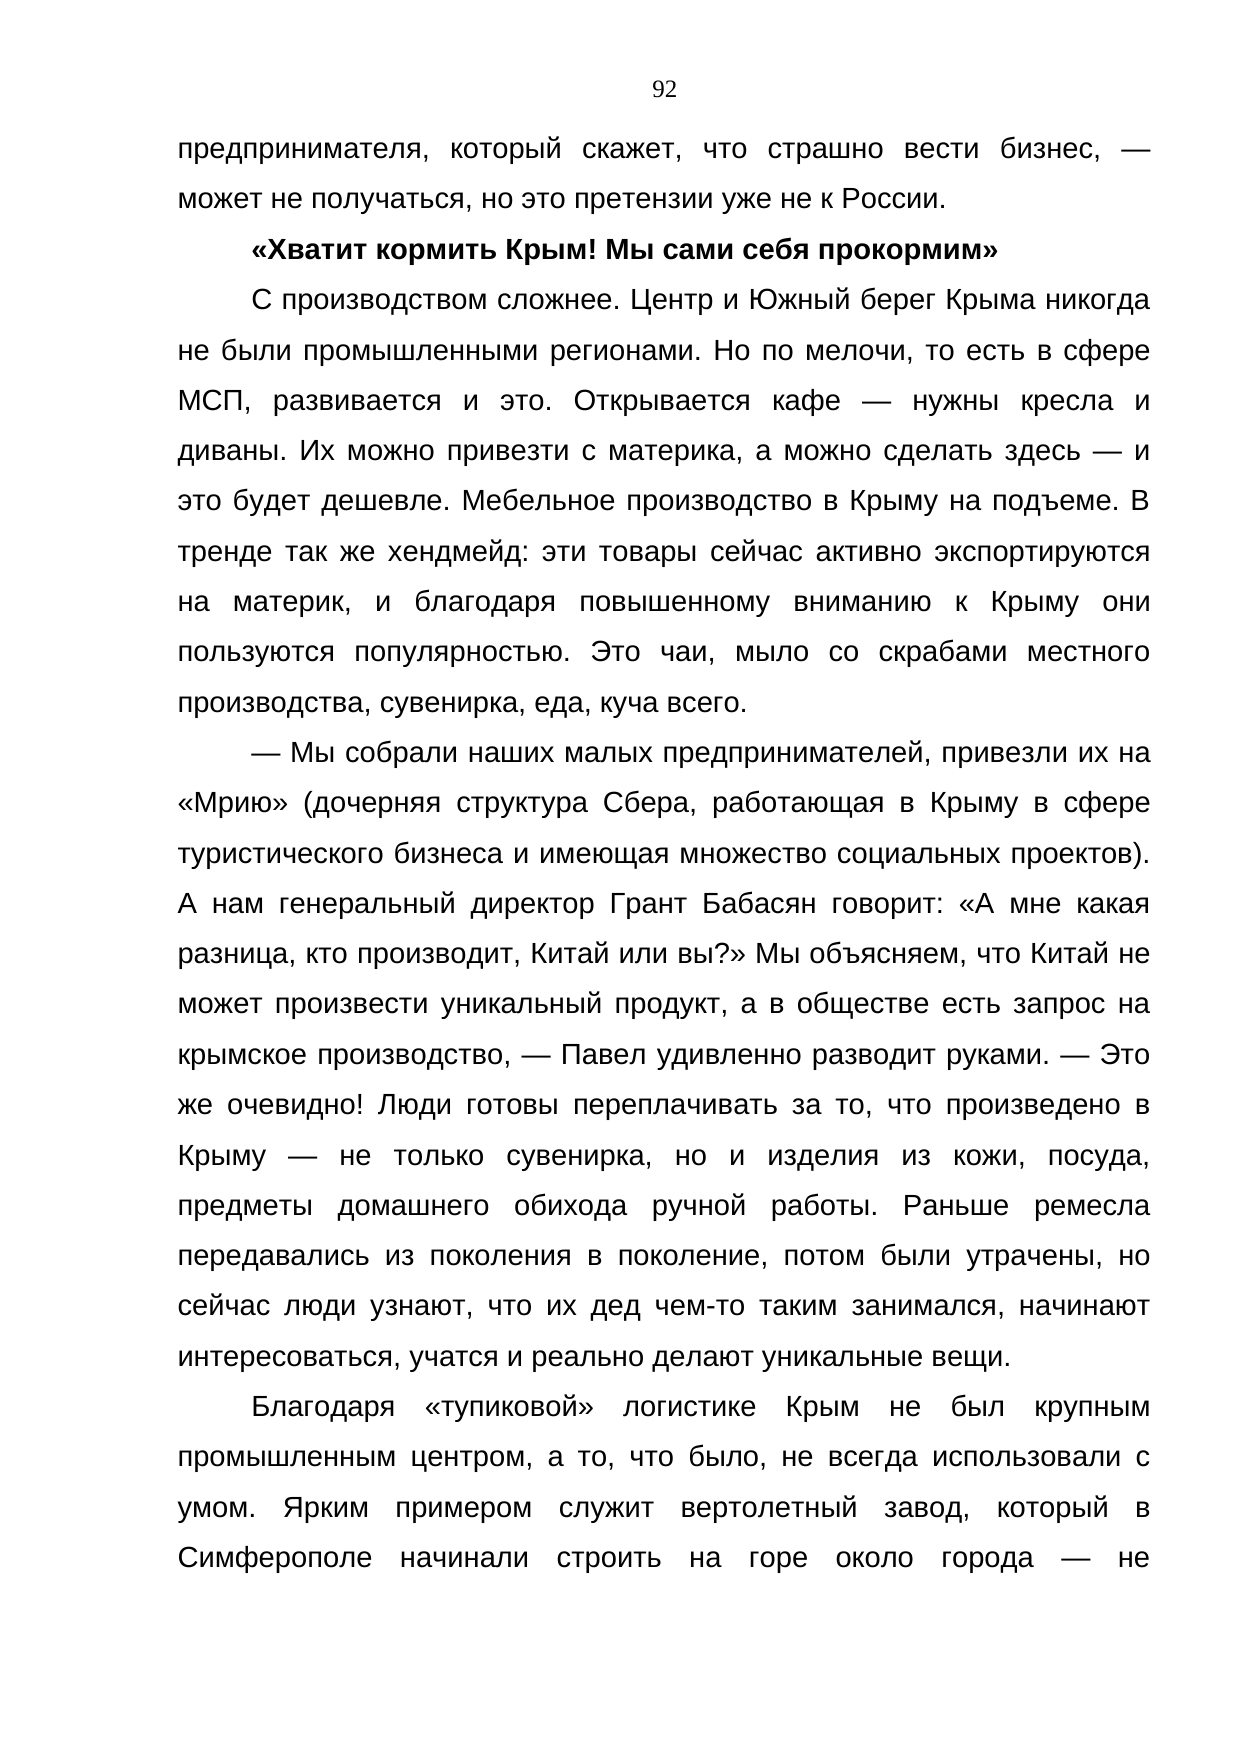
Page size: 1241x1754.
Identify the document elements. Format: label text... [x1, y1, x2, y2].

text — Мы собрали наших малых предпринимателей, привезли их на «Мрию» (дочерняя структура Сбера, работающая в Крыму в сфере туристического бизнеса и имеющая множество социальных проектов). А нам генеральный директор Грант Бабасян говорит: «А мне какая разница, кто производит, Китай или вы?» Мы объясняем, что Китай не может произвести уникальный продукт, а в обществе есть запрос на крымское производство, — Павел удивленно разводит руками. — Это же очевидно! Люди готовы переплачивать за то, что произведено в Крыму — не только сувенирка, но и изделия из кожи, посуда, предметы домашнего обихода ручной работы. Раньше ремесла передавались из поколения в поколение, потом были утрачены, но сейчас люди узнают, что их дед чем-то таким занимался, начинают интересоваться, учатся и реально делают уникальные вещи. [177, 735, 1152, 1372]
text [177, 1389, 1152, 1573]
text С производством сложнее. Центр и Южный берег Крыма никогда не были промышленными регионами. Но по мелочи, то есть в сфере МСП, развивается и это. Открывается кафе — нужны кресла и диваны. Их можно привезти с материка, а можно сделать здесь — и это будет дешевле. Мебельное производство в Крыму на подъеме. В тренде так же хендмейд: эти товары сейчас активно экспортируются на материк, и благодаря повышенному вниманию к Крыму они пользуются популярностью. Это чаи, мыло со скрабами местного производства, сувенирка, еда, куча всего. [177, 282, 1152, 718]
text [177, 131, 1152, 215]
text «Хватит кормить Крым! Мы сами себя прокормим» [177, 232, 1152, 265]
